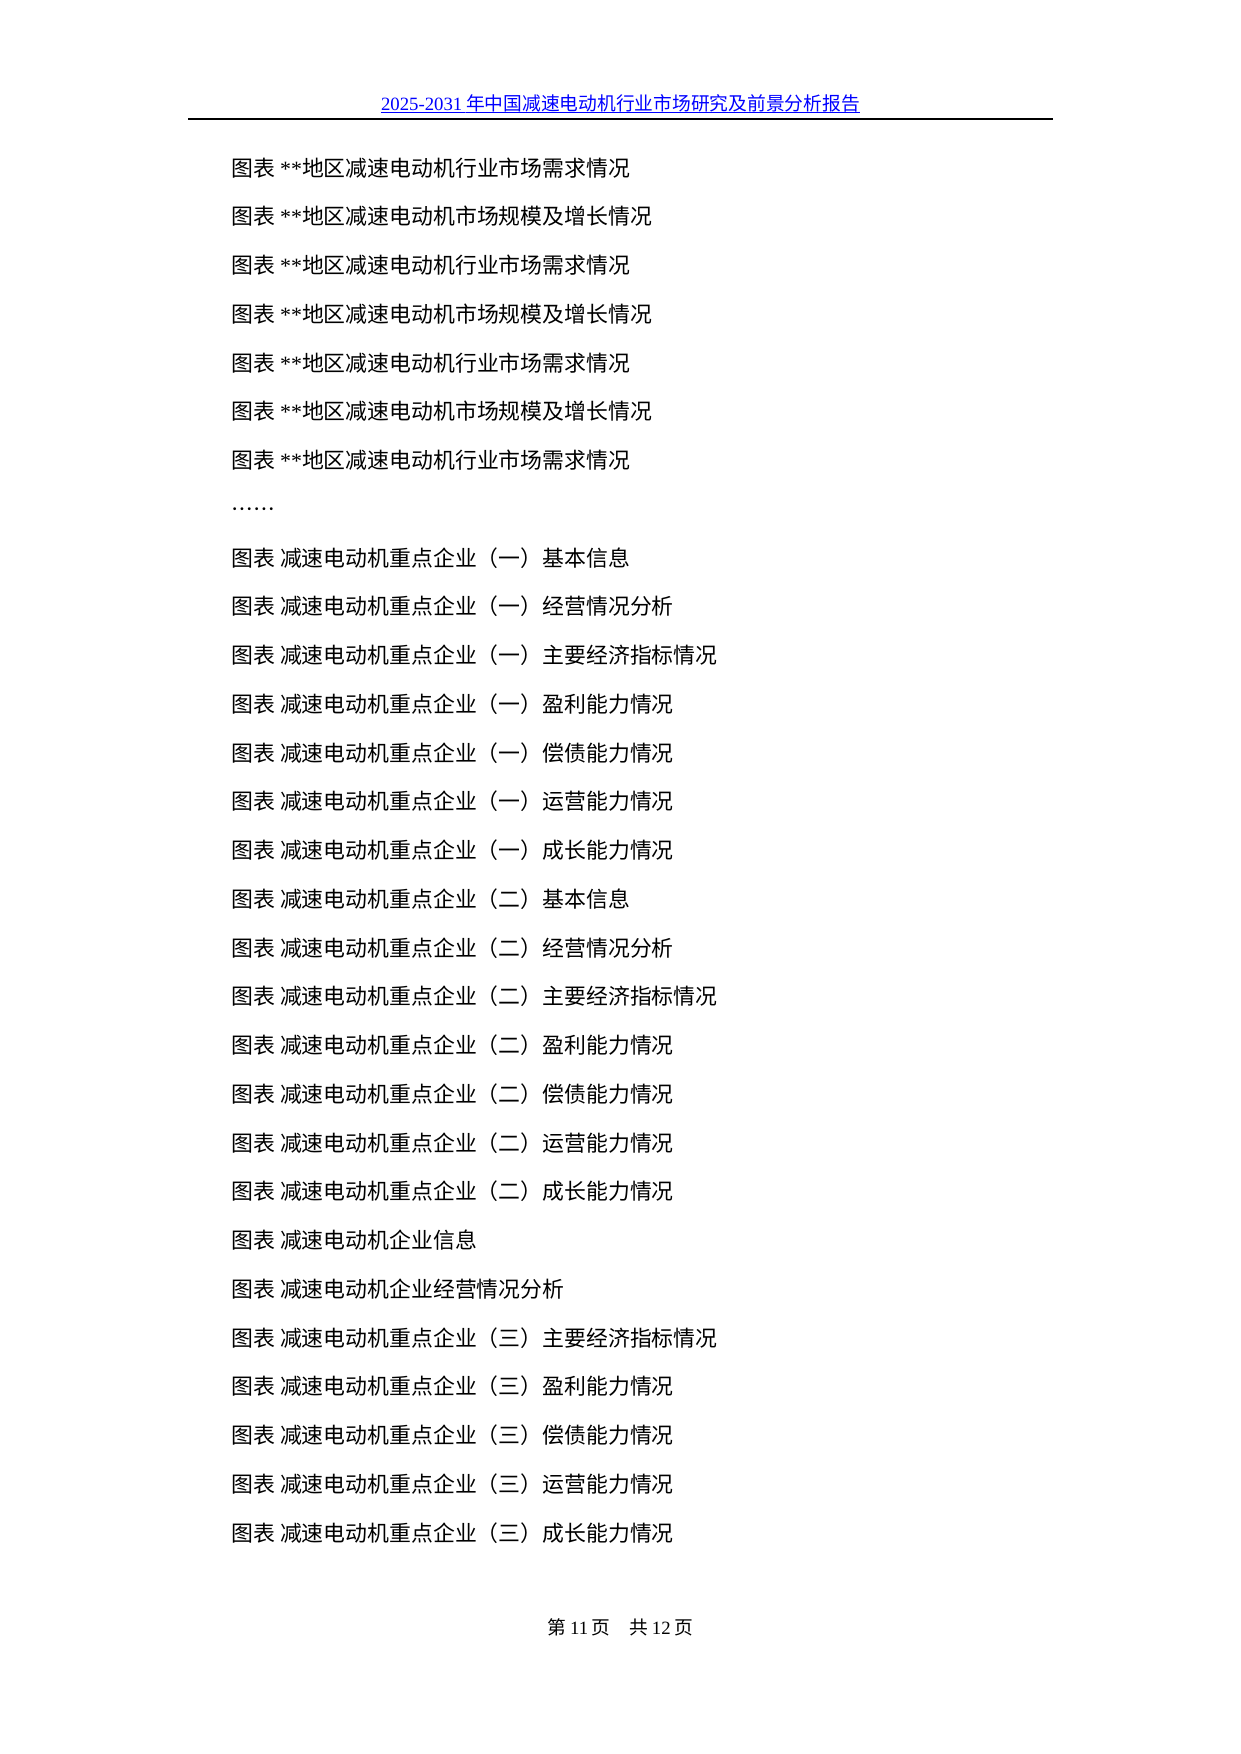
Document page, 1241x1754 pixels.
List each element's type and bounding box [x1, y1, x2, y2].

text [187, 150, 1053, 1548]
